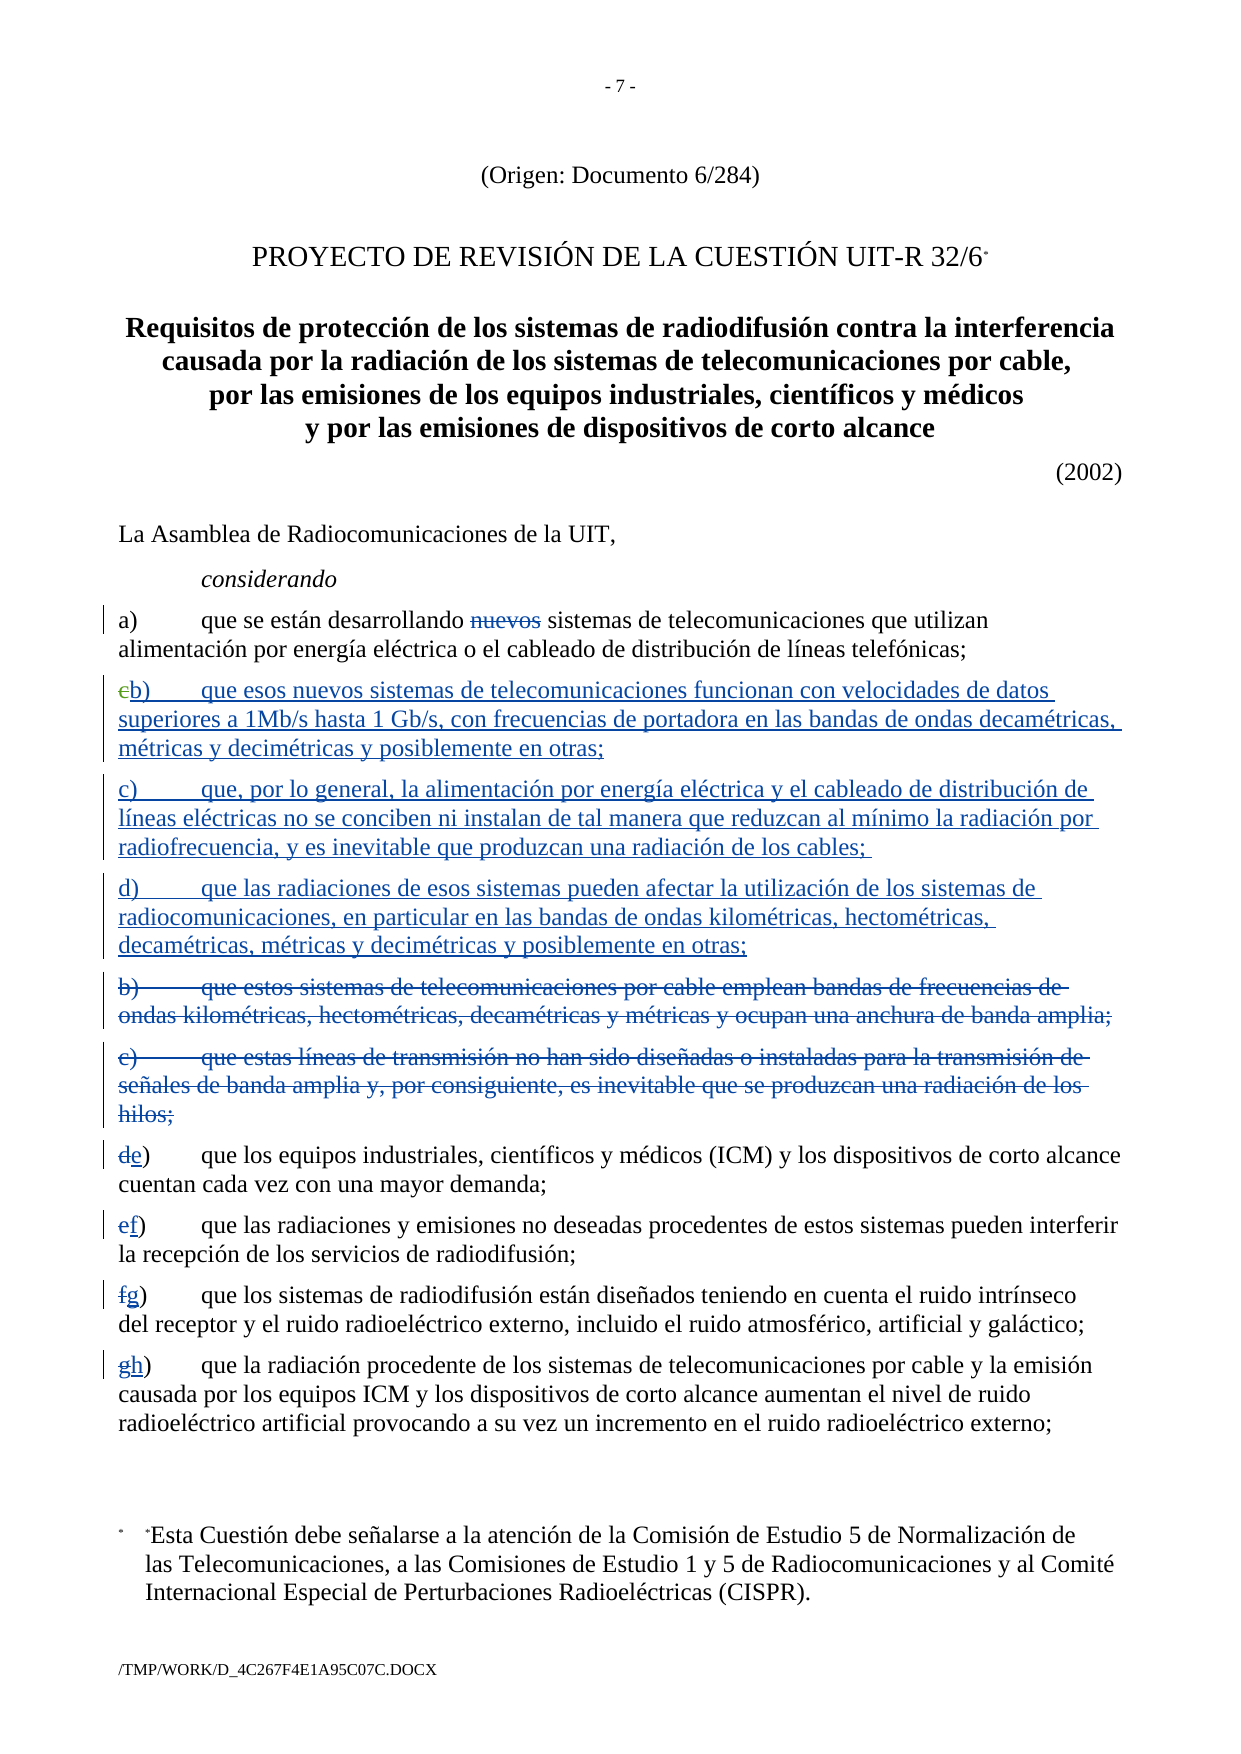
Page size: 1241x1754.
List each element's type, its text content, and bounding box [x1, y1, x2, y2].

text (Origen: Documento 6/284) [118, 160, 1122, 189]
text ) que las radiaciones y emisiones no deseadas procedentes de estos sistemas pueden interferir la recepción de los servicios de radiodifusión; [118, 1210, 1122, 1268]
text PROYECTO DE REVISIÓN DE LA CUESTIÓN uit-r 32/6* [118, 239, 1122, 272]
text ) que los sistemas de radiodifusión están diseñados teniendo en cuenta el ruido intrínseco del receptor y el ruido radioeléctrico externo, incluido el ruido atmosférico, artificial y galáctico; [118, 1280, 1122, 1338]
text ) que la radiación procedente de los sistemas de telecomunicaciones por cable y la emisión causada por los equipos ICM y los dispositivos de corto alcance aumentan el nivel de ruido radioeléctrico artificial provocando a su vez un incremento en el ruido radioeléctrico externo; [118, 1350, 1122, 1437]
title Requisitos de protección de los sistemas de radiodifusión contra la interferencia causada por la radiación de los sistemas de telecomunicaciones por cable, por las emisiones de los equipos industriales, científicos y médicos y por las emisiones de dispositivos de corto alcance [118, 310, 1122, 444]
text a) que se están desarrollando sistemas de telecomunicaciones que utilizan alimentación por energía eléctrica o el cableado de distribución de líneas telefónicas; [118, 605, 1122, 663]
text (2002) [118, 457, 1122, 485]
text considerando [201, 564, 1122, 593]
title La Asamblea de Radiocomunicaciones de la UIT, [118, 519, 1122, 547]
text ) que los equipos industriales, científicos y médicos (ICM) y los dispositivos de corto alcance cuentan cada vez con una mayor demanda; [118, 1140, 1122, 1198]
